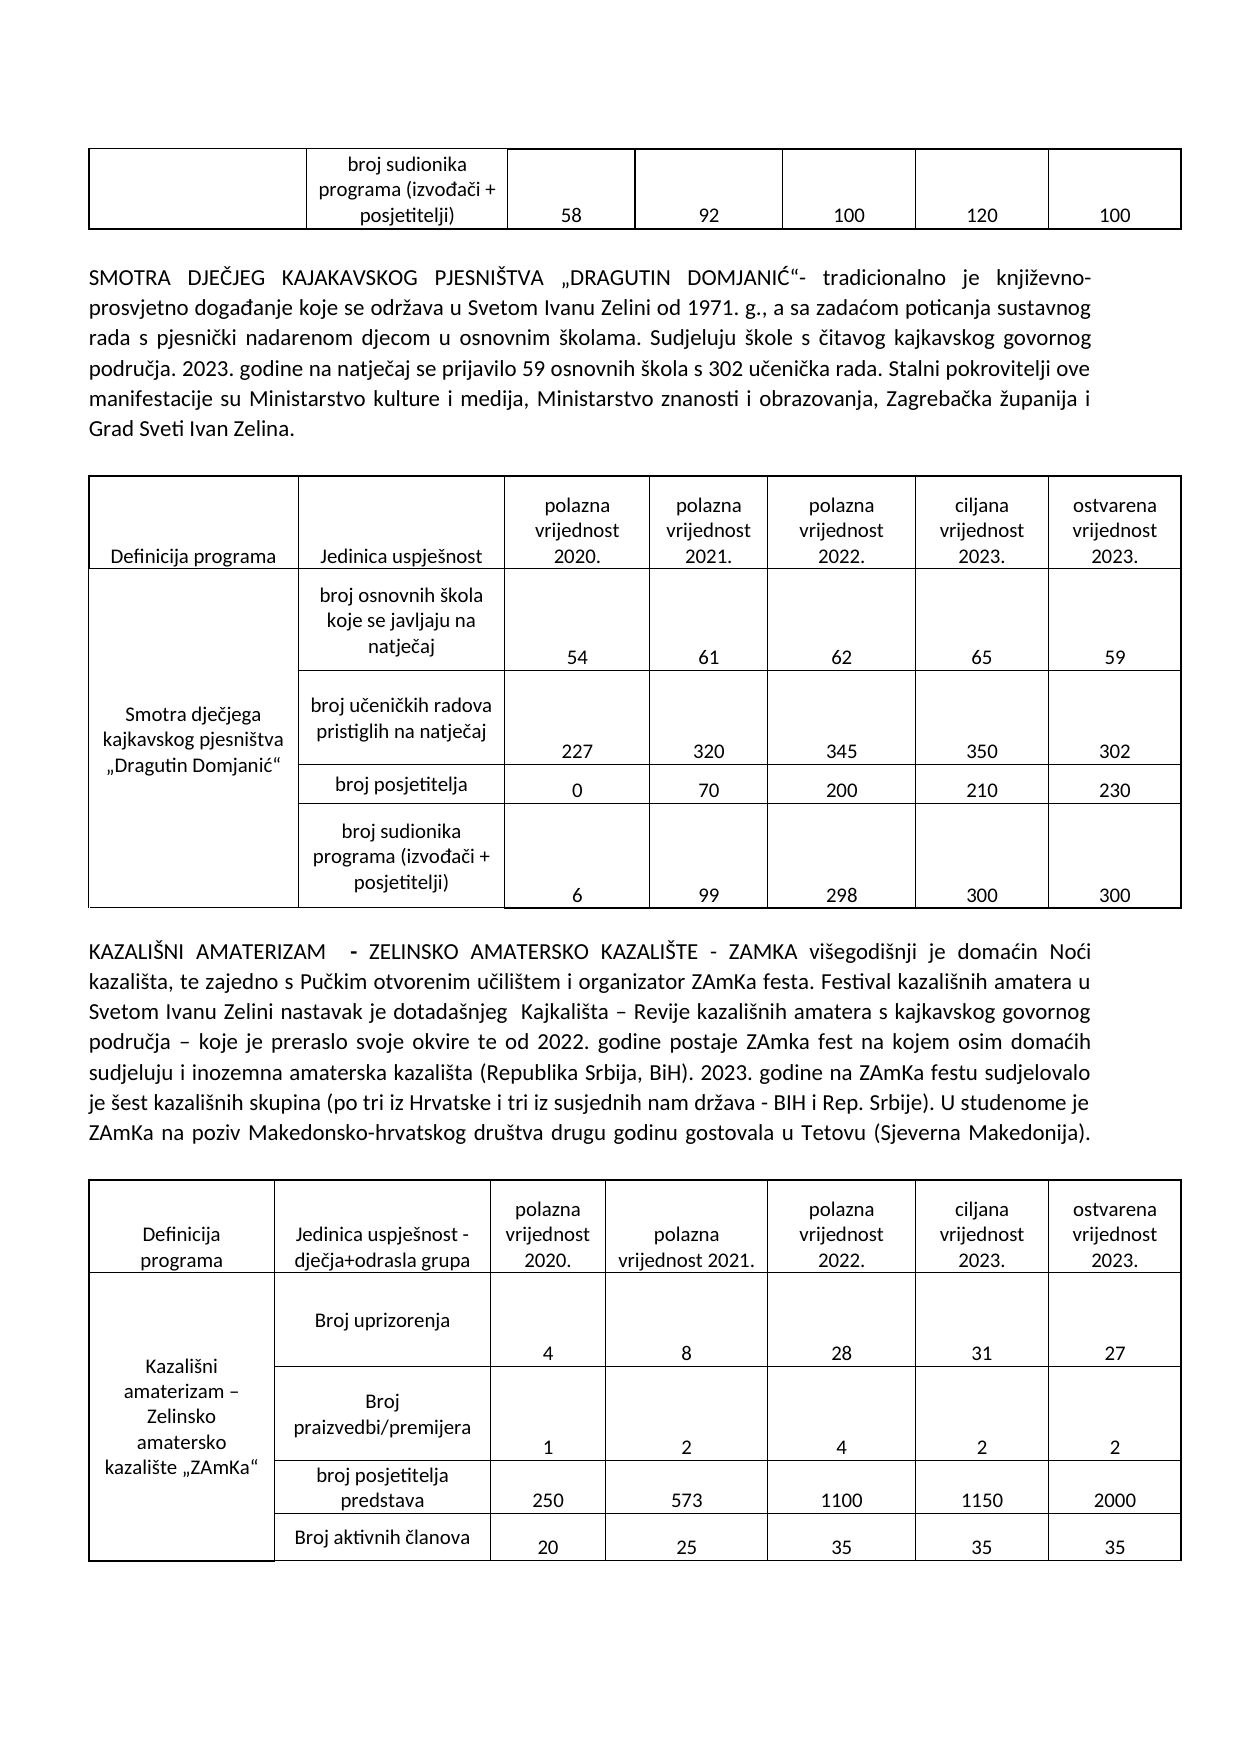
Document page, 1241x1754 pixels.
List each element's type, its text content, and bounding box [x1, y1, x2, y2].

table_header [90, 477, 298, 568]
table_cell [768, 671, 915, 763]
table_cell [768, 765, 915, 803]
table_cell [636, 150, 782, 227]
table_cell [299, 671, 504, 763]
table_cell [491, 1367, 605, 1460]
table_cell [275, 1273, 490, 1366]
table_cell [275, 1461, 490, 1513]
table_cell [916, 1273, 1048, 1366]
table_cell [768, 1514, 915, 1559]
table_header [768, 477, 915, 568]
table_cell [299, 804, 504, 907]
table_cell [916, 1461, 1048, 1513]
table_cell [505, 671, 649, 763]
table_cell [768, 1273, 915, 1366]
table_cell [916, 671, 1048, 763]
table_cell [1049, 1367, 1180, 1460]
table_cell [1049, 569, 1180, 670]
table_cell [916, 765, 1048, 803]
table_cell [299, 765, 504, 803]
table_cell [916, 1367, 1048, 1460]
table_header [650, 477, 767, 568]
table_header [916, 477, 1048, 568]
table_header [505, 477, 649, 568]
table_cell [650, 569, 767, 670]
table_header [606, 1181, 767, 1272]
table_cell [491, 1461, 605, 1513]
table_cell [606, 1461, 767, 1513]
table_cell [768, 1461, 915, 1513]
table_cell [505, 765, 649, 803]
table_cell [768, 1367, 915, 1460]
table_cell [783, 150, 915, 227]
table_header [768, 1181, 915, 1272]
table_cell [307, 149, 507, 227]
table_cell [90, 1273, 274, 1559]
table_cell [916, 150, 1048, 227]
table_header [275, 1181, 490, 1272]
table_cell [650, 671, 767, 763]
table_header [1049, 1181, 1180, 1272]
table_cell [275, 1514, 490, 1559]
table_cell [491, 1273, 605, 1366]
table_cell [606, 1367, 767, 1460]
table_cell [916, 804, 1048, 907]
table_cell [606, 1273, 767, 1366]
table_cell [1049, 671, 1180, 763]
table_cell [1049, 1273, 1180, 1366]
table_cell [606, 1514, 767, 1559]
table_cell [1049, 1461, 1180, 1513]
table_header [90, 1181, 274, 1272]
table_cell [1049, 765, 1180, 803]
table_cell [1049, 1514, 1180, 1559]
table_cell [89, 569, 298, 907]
text KAZALIŠNI AMATERIZAM - ZELINSKO AMATERSKO KAZALIŠTE - ZAMKA višegodišnji je domaćin Noći kazališta, te zajedno s Pučkim otvorenim učilištem i organizator ZAmKa festa. Festival kazališnih amatera u Svetom Ivanu Zelini nastavak je dotadašnjeg Kajkališta – Revije kazališnih amatera s kajkavskog govornog područja – koje je preraslo svoje okvire te od 2022. godine postaje ZAmka fest na kojem osim domaćih sudjeluju i inozemna amaterska kazališta (Republika Srbija, BiH). 2023. godine na ZAmKa festu sudjelovalo je šest kazališnih skupina (po tri iz Hrvatske i tri iz susjednih nam država - BIH i Rep. Srbije). U studenome je ZAmKa na poziv Makedonsko-hrvatskog društva drugu godinu gostovala u Tetovu (Sjeverna Makedonija). [88, 937, 1093, 1176]
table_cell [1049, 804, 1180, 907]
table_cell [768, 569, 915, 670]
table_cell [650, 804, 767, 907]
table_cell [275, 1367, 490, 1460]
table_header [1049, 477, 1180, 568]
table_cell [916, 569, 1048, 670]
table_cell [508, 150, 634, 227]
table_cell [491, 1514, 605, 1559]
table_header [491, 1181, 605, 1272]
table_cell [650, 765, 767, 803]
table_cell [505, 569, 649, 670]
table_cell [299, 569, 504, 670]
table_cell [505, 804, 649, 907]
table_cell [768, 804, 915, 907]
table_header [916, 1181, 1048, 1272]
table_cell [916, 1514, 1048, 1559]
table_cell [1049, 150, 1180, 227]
text SMOTRA DJEČJEG KAJAKAVSKOG PJESNIŠTVA „DRAGUTIN DOMJANIĆ“- tradicionalno je književno-prosvjetno događanje koje se održava u Svetom Ivanu Zelini od 1971. g., a sa zadaćom poticanja sustavnog rada s pjesnički nadarenom djecom u osnovnim školama. Sudjeluju škole s čitavog kajkavskog govornog područja. 2023. godine na natječaj se prijavilo 59 osnovnih škola s 302 učenička rada. Stalni pokrovitelji ove manifestacije su Ministarstvo kulture i medija, Ministarstvo znanosti i obrazovanja, Zagrebačka županija i Grad Sveti Ivan Zelina. [88, 263, 1093, 472]
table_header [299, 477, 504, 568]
